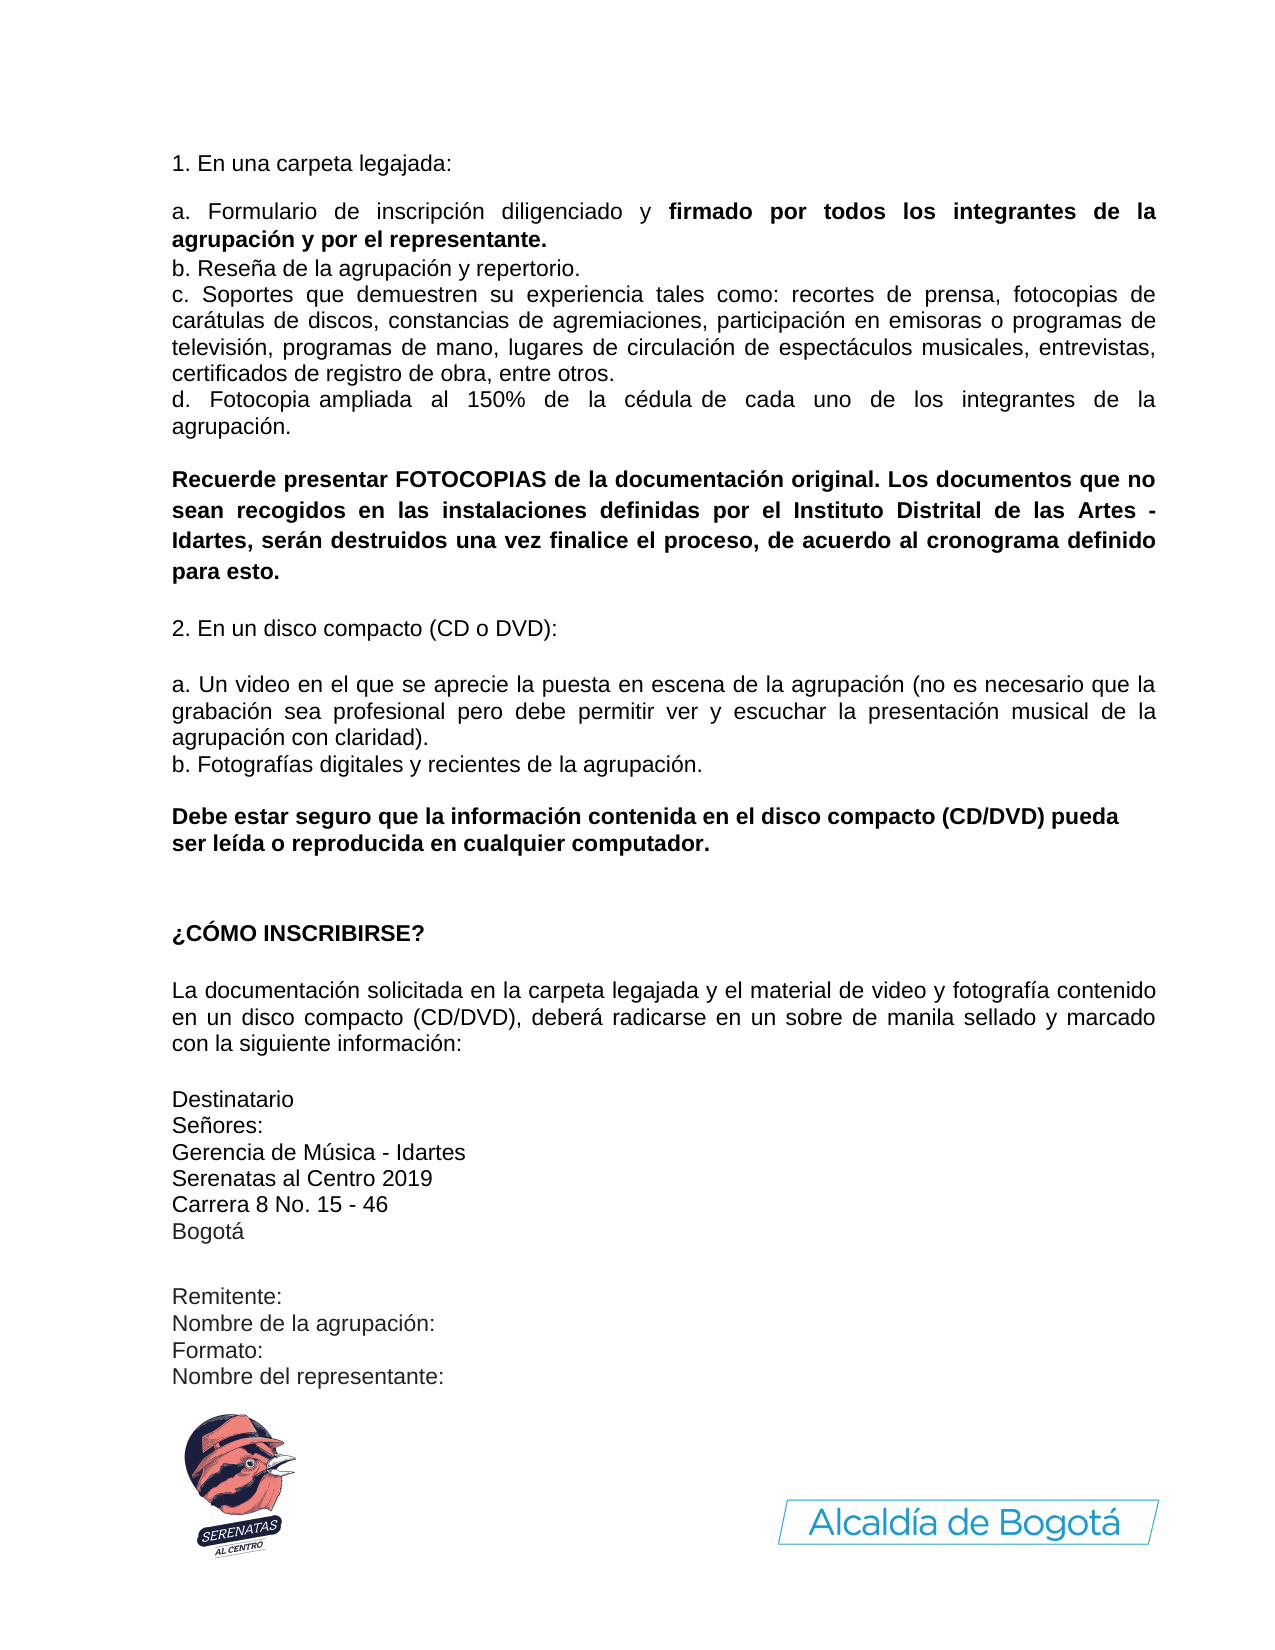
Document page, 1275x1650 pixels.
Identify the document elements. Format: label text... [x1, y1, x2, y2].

text Debe estar seguro que la información contenida en el disco compacto (CD/DVD) pueda ser leída o reproducida en cualquier computador. [172, 803, 1157, 856]
text Bogotá [172, 1218, 1157, 1244]
text 1. En una carpeta legajada: [172, 150, 1157, 176]
text c. Soportes que demuestren su experiencia tales como: recortes de prensa, fotocopias de carátulas de discos, constancias de agremiaciones, participación en emisoras o programas de televisión, programas de mano, lugares de circulación de espectáculos musicales, entrevistas, certificados de registro de obra, entre otros. [172, 281, 1157, 386]
text ¿CÓMO INSCRIBIRSE? [172, 920, 1157, 946]
text Nombre de la agrupación: [172, 1310, 1157, 1336]
text Carrera 8 No. 15 - 46 [172, 1191, 1157, 1218]
text b. Reseña de la agrupación y repertorio. [172, 254, 1157, 281]
text Destinatario [172, 1086, 1157, 1112]
text La documentación solicitada en la carpeta legajada y el material de video y fotografía contenido en un disco compacto (CD/DVD), deberá radicarse en un sobre de manila sellado y marcado con la siguiente información: [172, 977, 1157, 1056]
picture [774, 1495, 1163, 1549]
text b. Fotografías digitales y recientes de la agrupación. [172, 751, 1157, 777]
picture [177, 1406, 300, 1563]
text Remitente: [172, 1283, 1157, 1309]
text Serenatas al Centro 2019 [172, 1165, 1157, 1191]
text 2. En un disco compacto (CD o DVD): [172, 615, 1157, 641]
text Recuerde presentar FOTOCOPIAS de la documentación original. Los documentos que no sean recogidos en las instalaciones definidas por el Instituto Distrital de las Artes - Idartes, serán destruidos una vez finalice el proceso, de acuerdo al cronograma definido para esto. [172, 466, 1157, 584]
text a. Formulario de inscripción diligenciado y firmado por todos los integrantes de la agrupación y por el representante. [172, 198, 1157, 252]
text d. Fotocopia ampliada al 150% de la cédula de cada uno de los integrantes de la agrupación. [172, 386, 1157, 439]
text Formato: [172, 1337, 1157, 1363]
text Señores: [172, 1112, 1157, 1139]
text Nombre del representante: [172, 1363, 1157, 1390]
text a. Un video en el que se aprecie la puesta en escena de la agrupación (no es necesario que la grabación sea profesional pero debe permitir ver y escuchar la presentación musical de la agrupación con claridad). [172, 671, 1157, 751]
text Gerencia de Música - Idartes [172, 1139, 1157, 1165]
